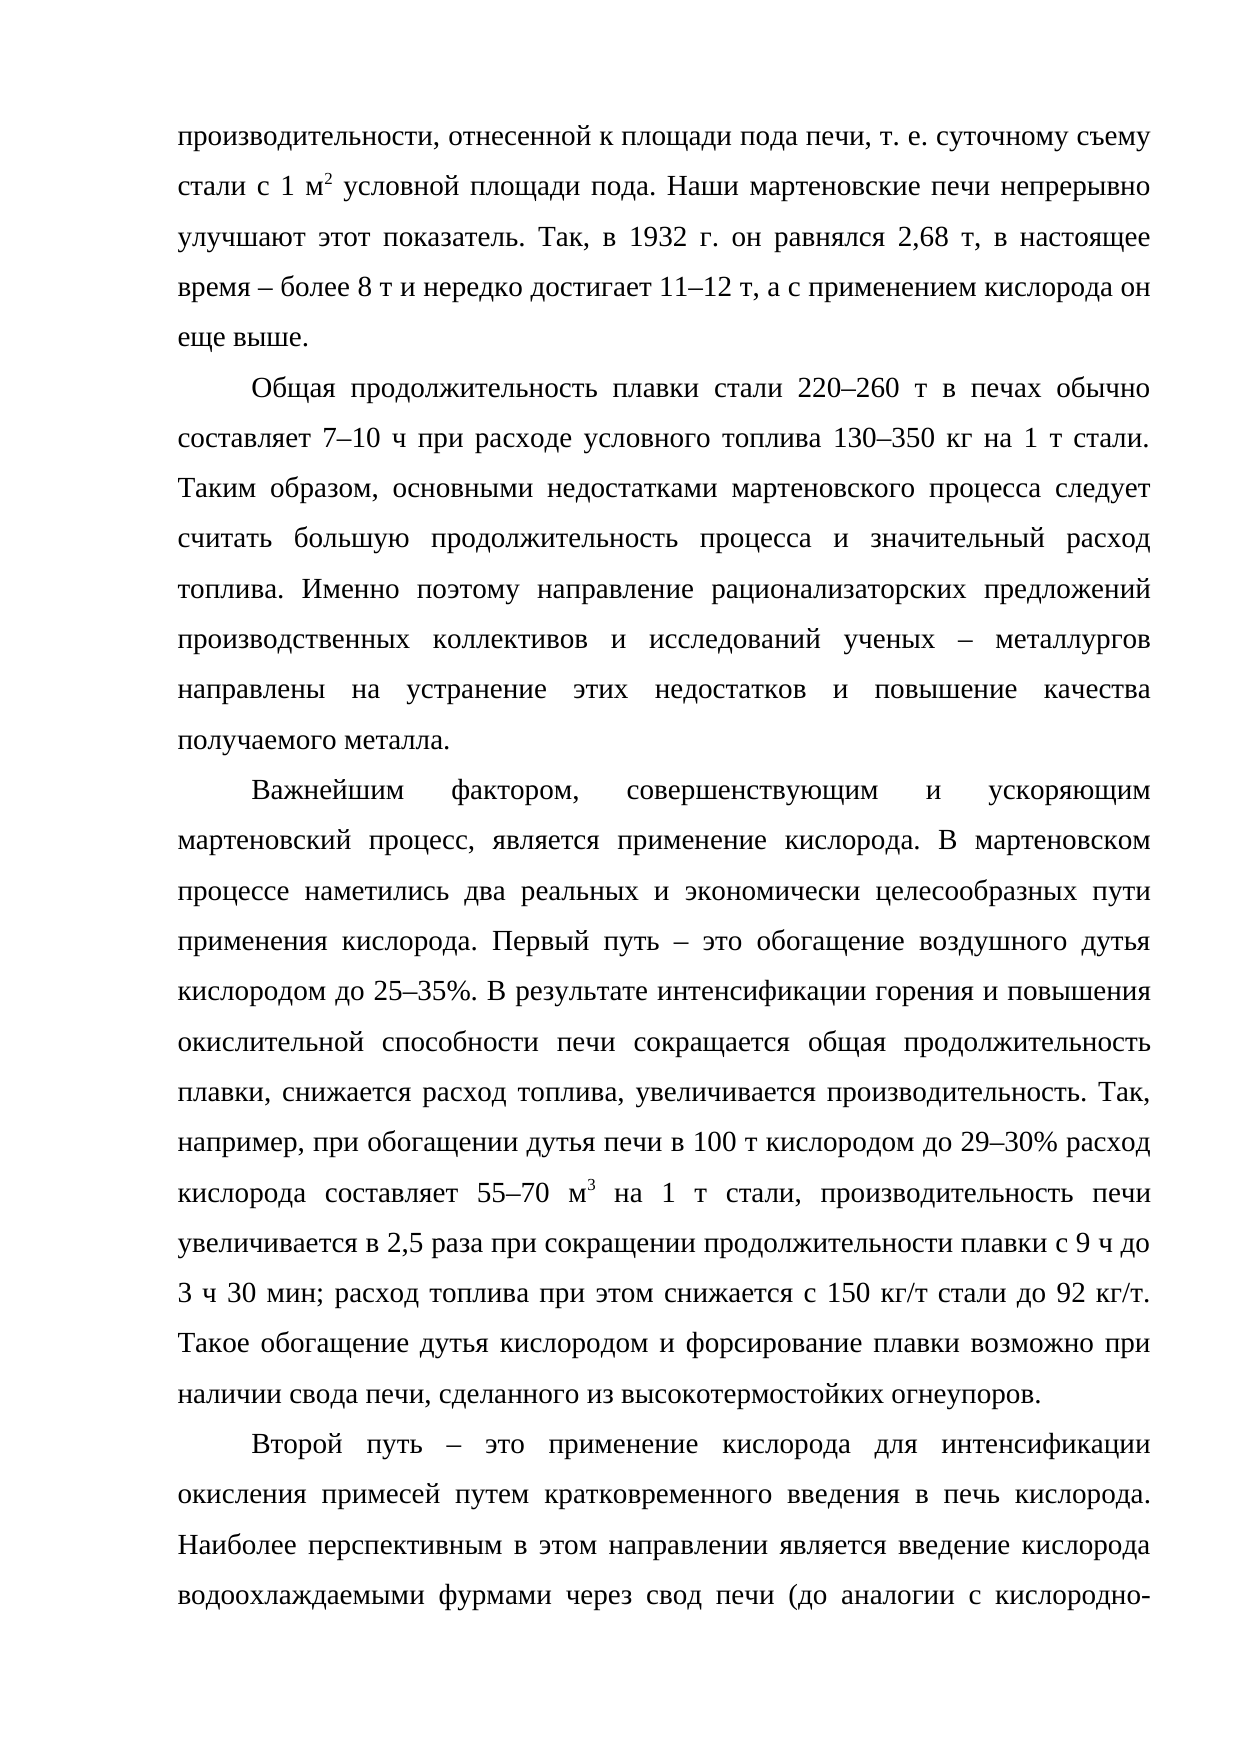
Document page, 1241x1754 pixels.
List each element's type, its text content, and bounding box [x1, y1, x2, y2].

text Важнейшим фактором, совершенствующим и ускоряющим мартеновский процесс, является применение кислорода. В мартеновском процессе наметились два реальных и экономически целесообразных пути применения кислорода. Первый путь – это обогащение воздушного дутья кислородом до 25–35%. В результате интенсификации горения и повышения окислительной способности печи сокращается общая продолжительность плавки, снижается расход топлива, увеличивается производительность. Так, например, при обогащении дутья печи в 100 т кислородом до 29–30% расход кислорода составляет 55–70 м3 на 1 т стали, производительность печи увеличивается в 2,5 раза при сокращении продолжительности плавки с 9 ч до 3 ч 30 мин; расход топлива при этом снижается с 150 кг/т стали до 92 кг/т. Такое обогащение дутья кислородом и форсирование плавки возможно при наличии свода печи, сделанного из высокотермостойких огнеупоров. [177, 772, 1152, 1409]
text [177, 1426, 1152, 1611]
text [177, 118, 1152, 353]
text Общая продолжительность плавки стали 220–260 т в печах обычно составляет 7–10 ч при расходе условного топлива 130–350 кг на 1 т стали. Таким образом, основными недостатками мартеновского процесса следует считать большую продолжительность процесса и значительный расход топлива. Именно поэтому направление рационализаторских предложений производственных коллективов и исследований ученых – металлургов направлены на устранение этих недостатков и повышение качества получаемого металла. [177, 370, 1152, 755]
